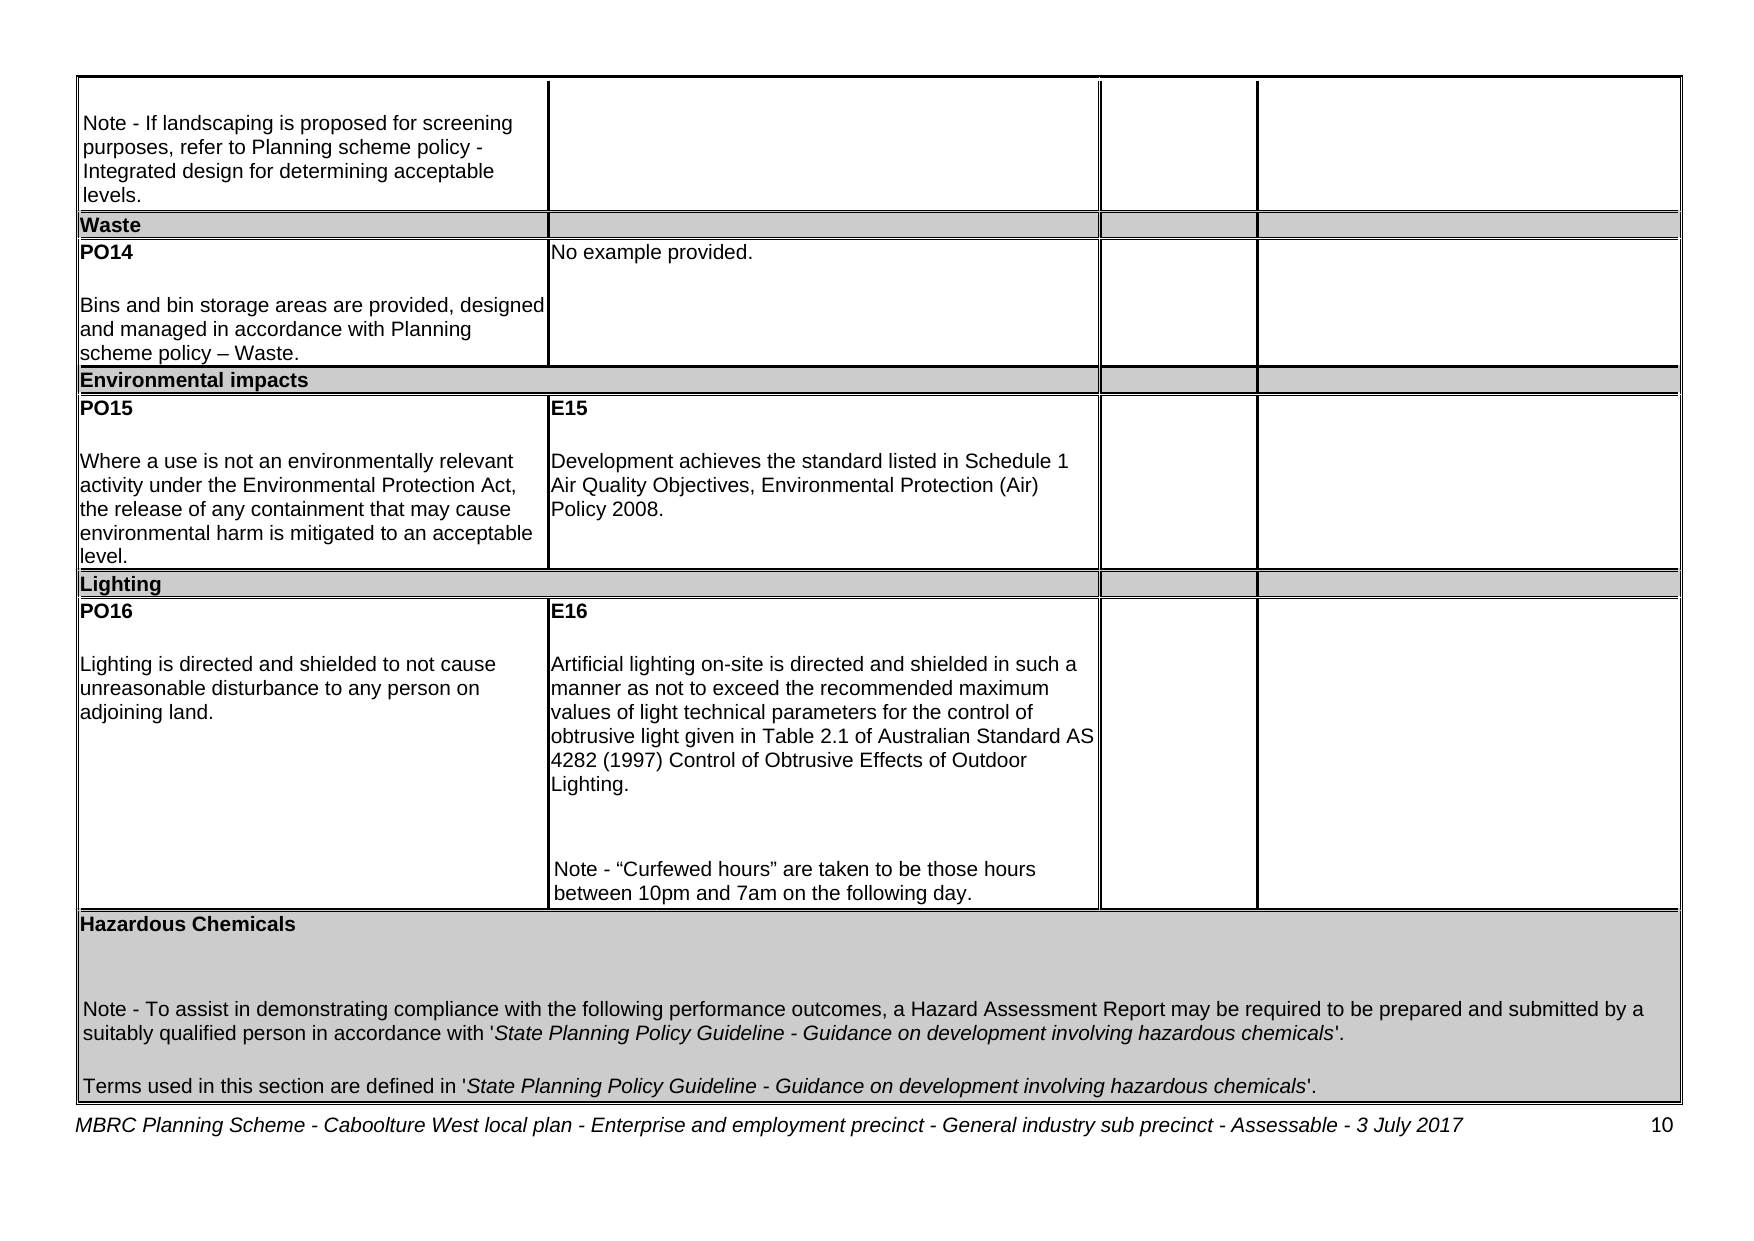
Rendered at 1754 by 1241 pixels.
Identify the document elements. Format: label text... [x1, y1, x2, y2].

table_cell [1259, 568, 1680, 596]
table_cell [550, 213, 1098, 237]
table_cell [1102, 213, 1256, 237]
table_cell [1259, 392, 1680, 568]
table_cell Waste [79, 210, 547, 237]
table_cell Environmental impacts [79, 365, 1098, 392]
table_cell E15 Development achieves the standard listed in Schedule 1 Air Quality Objectives, Environmental Protection (Air) Policy 2008. [550, 396, 1098, 568]
table_cell [1102, 599, 1256, 908]
table_cell [1257, 237, 1681, 365]
table_cell PO16 Lighting is directed and shielded to not cause unreasonable disturbance to any person on adjoining land. [77, 596, 548, 908]
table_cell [79, 78, 548, 209]
table_cell [1257, 78, 1680, 209]
table_cell [1257, 596, 1681, 908]
table_cell Lighting [79, 568, 1098, 596]
table_cell [1102, 396, 1256, 568]
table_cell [548, 77, 1100, 209]
table_cell Hazardous Chemicals [79, 908, 1680, 1101]
table_cell [1259, 365, 1680, 392]
table_cell [1259, 210, 1680, 237]
table_cell E16 Artificial lighting on-site is directed and shielded in such a manner as not to exceed the recommended maximum values of light technical parameters for the control of obtrusive light given in Table 2.1 of Australian Standard AS 4282 (1997) Control of Obtrusive Effects of Outdoor Lighting. [550, 599, 1098, 908]
table_cell [1102, 240, 1256, 365]
table_cell PO14 Bins and bin storage areas are provided, designed and managed in accordance with Planning scheme policy – Waste. [77, 237, 548, 365]
table_cell PO15 Where a use is not an environmentally relevant activity under the Environmental Protection Act, the release of any containment that may cause environmental harm is mitigated to an acceptable level. [79, 392, 547, 568]
table_cell [1102, 572, 1256, 596]
table_cell [1102, 368, 1256, 392]
table_cell No example provided. [550, 240, 1098, 365]
table_cell [1100, 78, 1257, 209]
